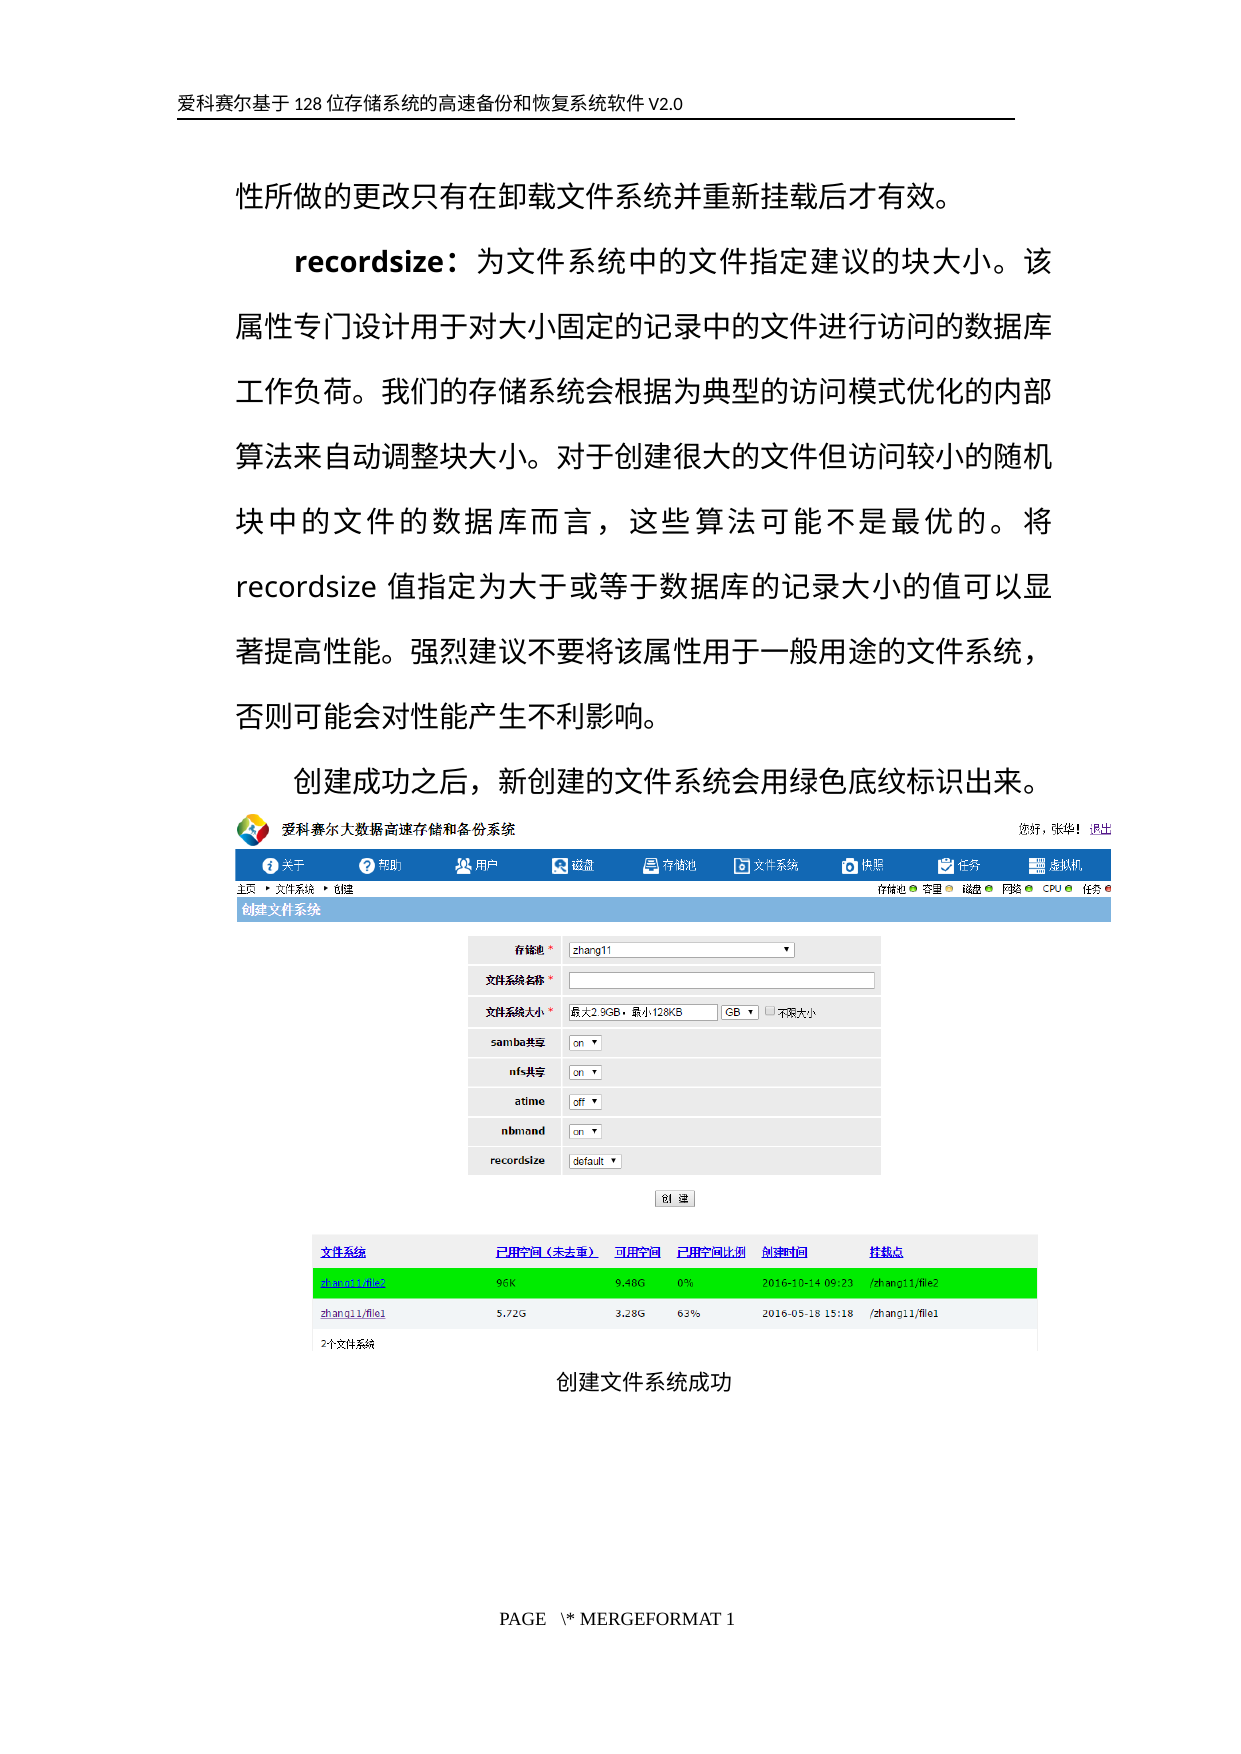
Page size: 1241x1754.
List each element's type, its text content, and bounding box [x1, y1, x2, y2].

text 创建成功之后，新创建的文件系统会用绿色底纹标识出来。 [235, 747, 1053, 812]
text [235, 162, 1053, 227]
text 创建文件系统成功 [192, 1364, 1053, 1397]
picture [235, 812, 1111, 1351]
text recordsize：为文件系统中的文件指定建议的块大小。该属性专门设计用于对大小固定的记录中的文件进行访问的数据库工作负荷。我们的存储系统会根据为典型的访问模式优化的内部算法来自动调整块大小。对于创建很大的文件但访问较小的随机块中的文件的数据库而言，这些算法可能不是最优的。将 recordsize 值指定为大于或等于数据库的记录大小的值可以显著提高性能。强烈建议不要将该属性用于一般用途的文件系统，否则可能会对性能产生不利影响。 [235, 227, 1053, 747]
